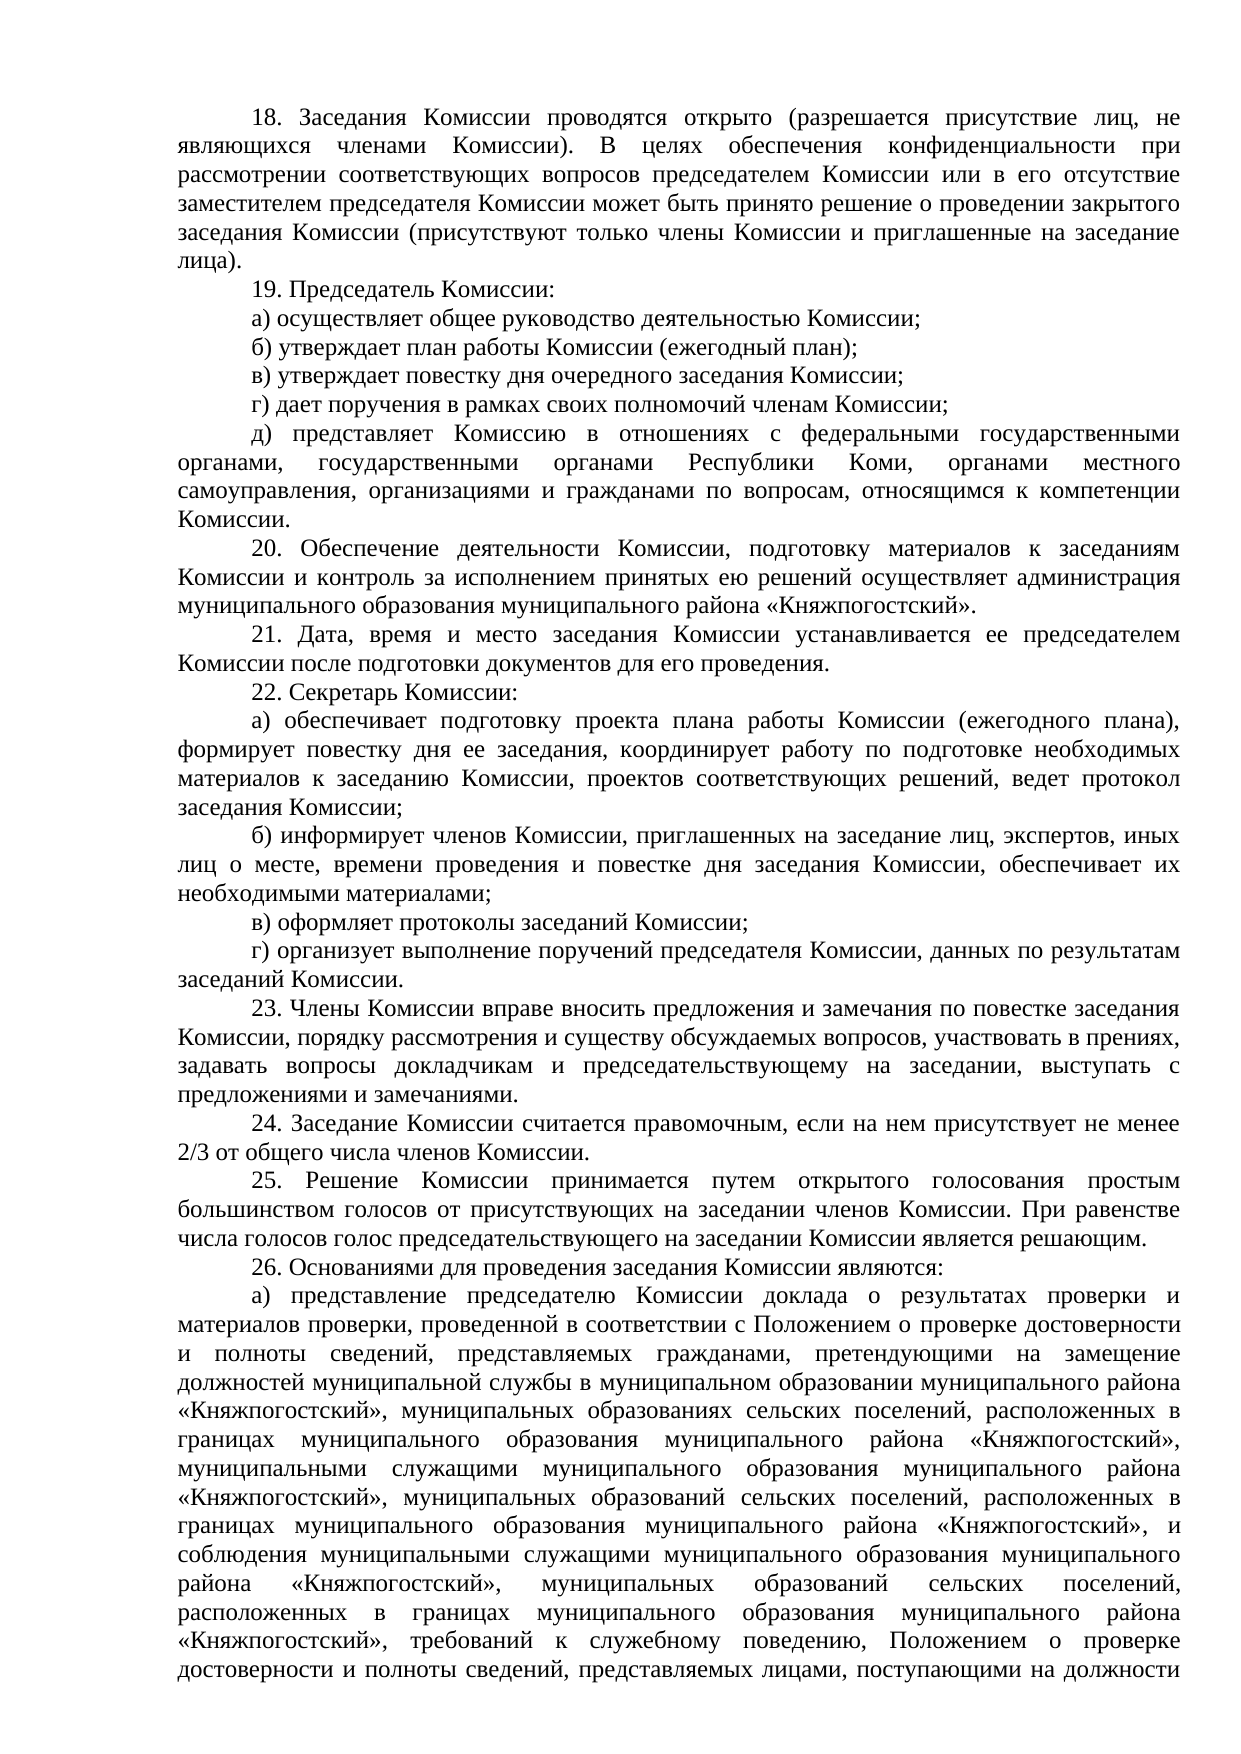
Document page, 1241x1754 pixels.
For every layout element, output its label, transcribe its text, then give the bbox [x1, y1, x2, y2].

text 20. Обеспечение деятельности Комиссии, подготовку материалов к заседаниям Комиссии и контроль за исполнением принятых ею решений осуществляет администрация муниципального образования муниципального района «Княжпогостский». [177, 533, 1181, 619]
text в) оформляет протоколы заседаний Комиссии; [177, 907, 1181, 936]
text 25. Решение Комиссии принимается путем открытого голосования простым большинством голосов от присутствующих на заседании членов Комиссии. При равенстве числа голосов голос председательствующего на заседании Комиссии является решающим. [177, 1166, 1181, 1252]
text д) представляет Комиссию в отношениях с федеральными государственными органами, государственными органами Республики Коми, органами местного самоуправления, организациями и гражданами по вопросам, относящимся к компетенции Комиссии. [177, 418, 1181, 533]
text 21. Дата, время и место заседания Комиссии устанавливается ее председателем Комиссии после подготовки документов для его проведения. [177, 619, 1181, 677]
text г) дает поручения в рамках своих полномочий членам Комиссии; [177, 389, 1181, 418]
text 18. Заседания Комиссии проводятся открыто (разрешается присутствие лиц, не являющихся членами Комиссии). В целях обеспечения конфиденциальности при рассмотрении соответствующих вопросов председателем Комиссии или в его отсутствие заместителем председателя Комиссии может быть принято решение о проведении закрытого заседания Комиссии (присутствуют только члены Комиссии и приглашенные на заседание лица). [177, 102, 1181, 274]
text б) информирует членов Комиссии, приглашенных на заседание лиц, экспертов, иных лиц о месте, времени проведения и повестке дня заседания Комиссии, обеспечивает их необходимыми материалами; [177, 821, 1181, 907]
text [177, 1281, 1181, 1683]
text г) организует выполнение поручений председателя Комиссии, данных по результатам заседаний Комиссии. [177, 936, 1181, 993]
text 26. Основаниями для проведения заседания Комиссии являются: [177, 1252, 1181, 1281]
text 22. Секретарь Комиссии: [177, 677, 1181, 706]
text 19. Председатель Комиссии: [177, 274, 1181, 303]
text в) утверждает повестку дня очередного заседания Комиссии; [177, 361, 1181, 389]
text а) осуществляет общее руководство деятельностью Комиссии; [177, 303, 1181, 332]
text а) обеспечивает подготовку проекта плана работы Комиссии (ежегодного плана), формирует повестку дня ее заседания, координирует работу по подготовке необходимых материалов к заседанию Комиссии, проектов соответствующих решений, ведет протокол заседания Комиссии; [177, 706, 1181, 821]
text 24. Заседание Комиссии считается правомочным, если на нем присутствует не менее 2/3 от общего числа членов Комиссии. [177, 1108, 1181, 1166]
text б) утверждает план работы Комиссии (ежегодный план); [177, 332, 1181, 361]
text 23. Члены Комиссии вправе вносить предложения и замечания по повестке заседания Комиссии, порядку рассмотрения и существу обсуждаемых вопросов, участвовать в прениях, задавать вопросы докладчикам и председательствующему на заседании, выступать с предложениями и замечаниями. [177, 993, 1181, 1108]
